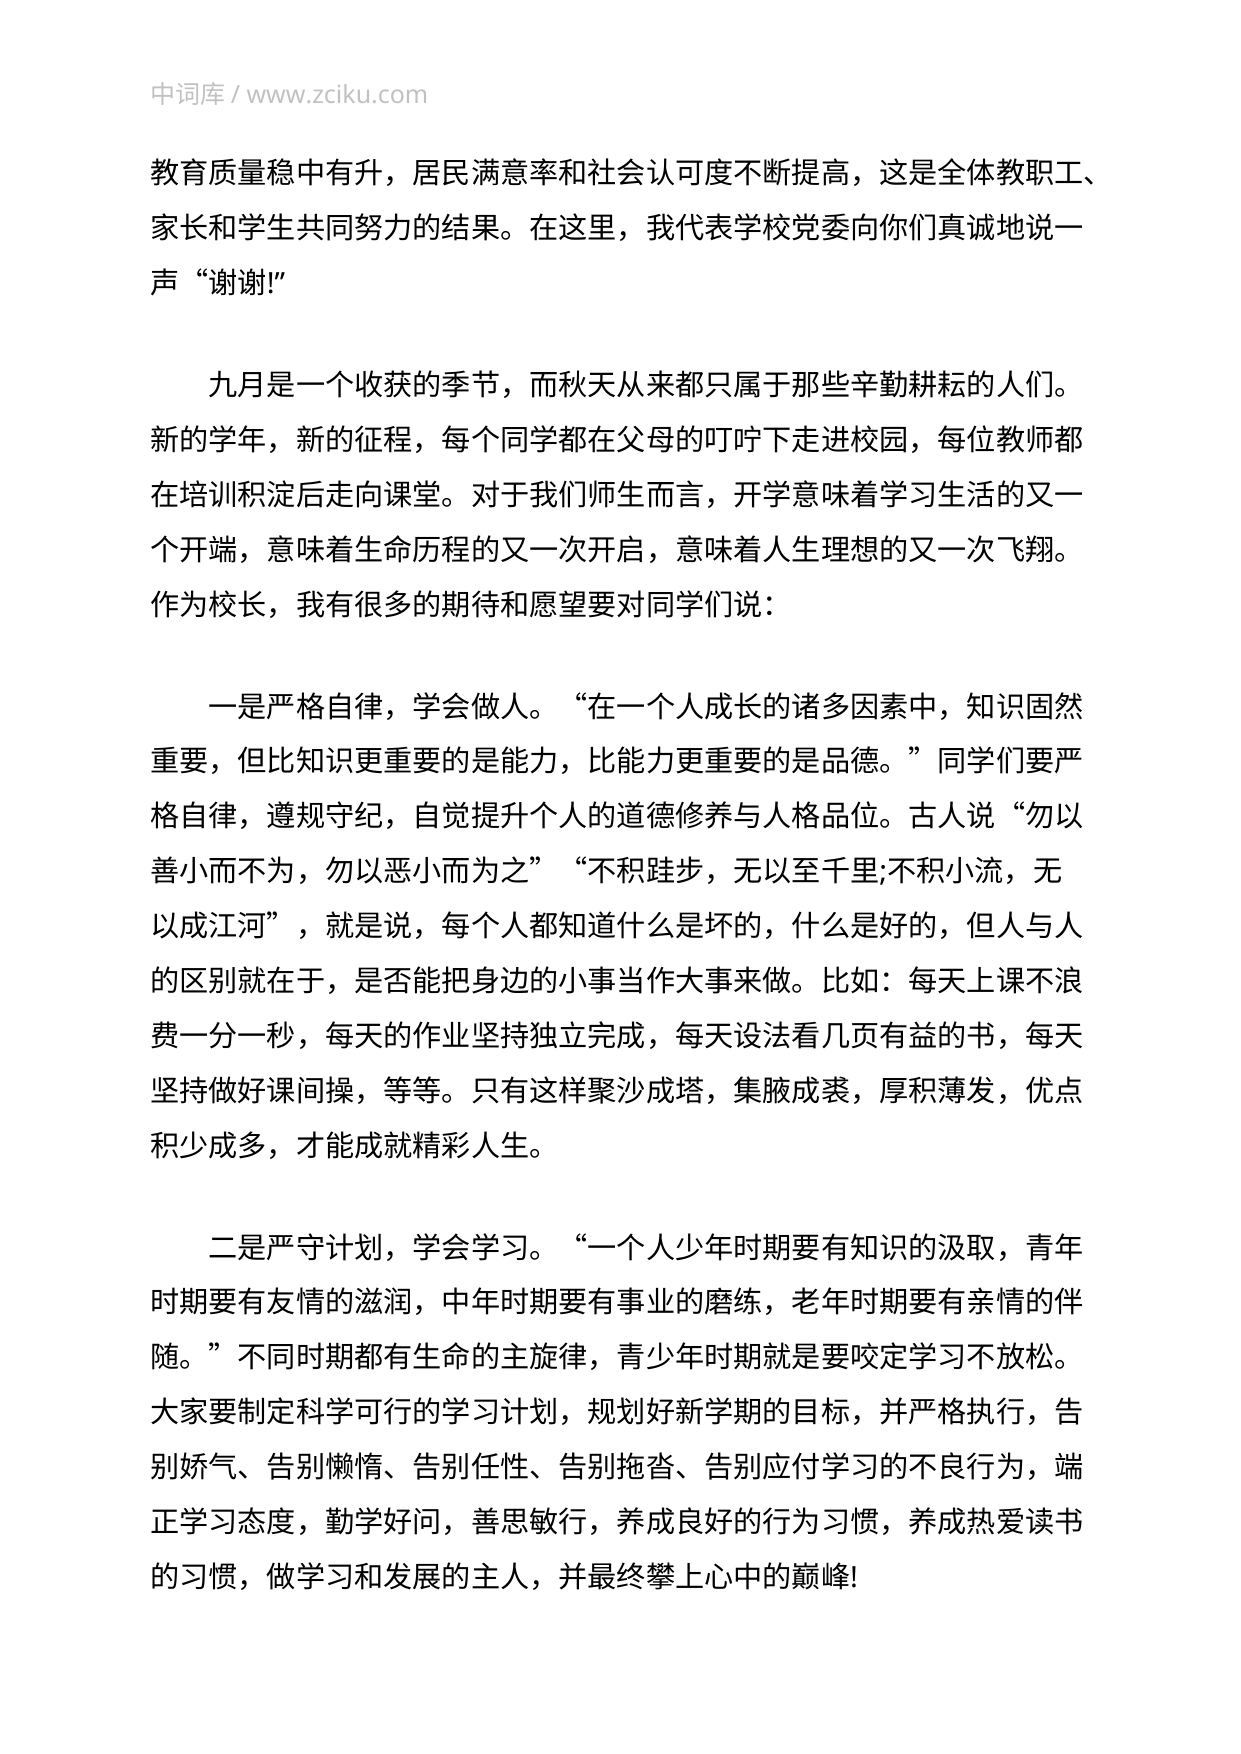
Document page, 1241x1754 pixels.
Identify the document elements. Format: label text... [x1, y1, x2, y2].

text 九月是一个收获的季节，而秋天从来都只属于那些辛勤耕耘的人们。新的学年，新的征程，每个同学都在父母的叮咛下走进校园，每位教师都在培训积淀后走向课堂。对于我们师生而言，开学意味着学习生活的又一个开端，意味着生命历程的又一次开启，意味着人生理想的又一次飞翔。作为校长，我有很多的期待和愿望要对同学们说： [150, 362, 1090, 624]
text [150, 150, 1090, 302]
text 一是严格自律，学会做人。“在一个人成长的诸多因素中，知识固然重要，但比知识更重要的是能力，比能力更重要的是品德。”同学们要严格自律，遵规守纪，自觉提升个人的道德修养与人格品位。古人说“勿以善小而不为，勿以恶小而为之”“不积跬步，无以至千里;不积小流，无以成江河”，就是说，每个人都知道什么是坏的，什么是好的，但人与人的区别就在于，是否能把身边的小事当作大事来做。比如：每天上课不浪费一分一秒，每天的作业坚持独立完成，每天设法看几页有益的书，每天坚持做好课间操，等等。只有这样聚沙成塔，集腋成裘，厚积薄发，优点积少成多，才能成就精彩人生。 [150, 683, 1090, 1165]
text 二是严守计划，学会学习。“一个人少年时期要有知识的汲取，青年时期要有友情的滋润，中年时期要有事业的磨练，老年时期要有亲情的伴随。”不同时期都有生命的主旋律，青少年时期就是要咬定学习不放松。大家要制定科学可行的学习计划，规划好新学期的目标，并严格执行，告别娇气、告别懒惰、告别任性、告别拖沓、告别应付学习的不良行为，端正学习态度，勤学好问，善思敏行，养成良好的行为习惯，养成热爱读书的习惯，做学习和发展的主人，并最终攀上心中的巅峰! [150, 1224, 1090, 1596]
